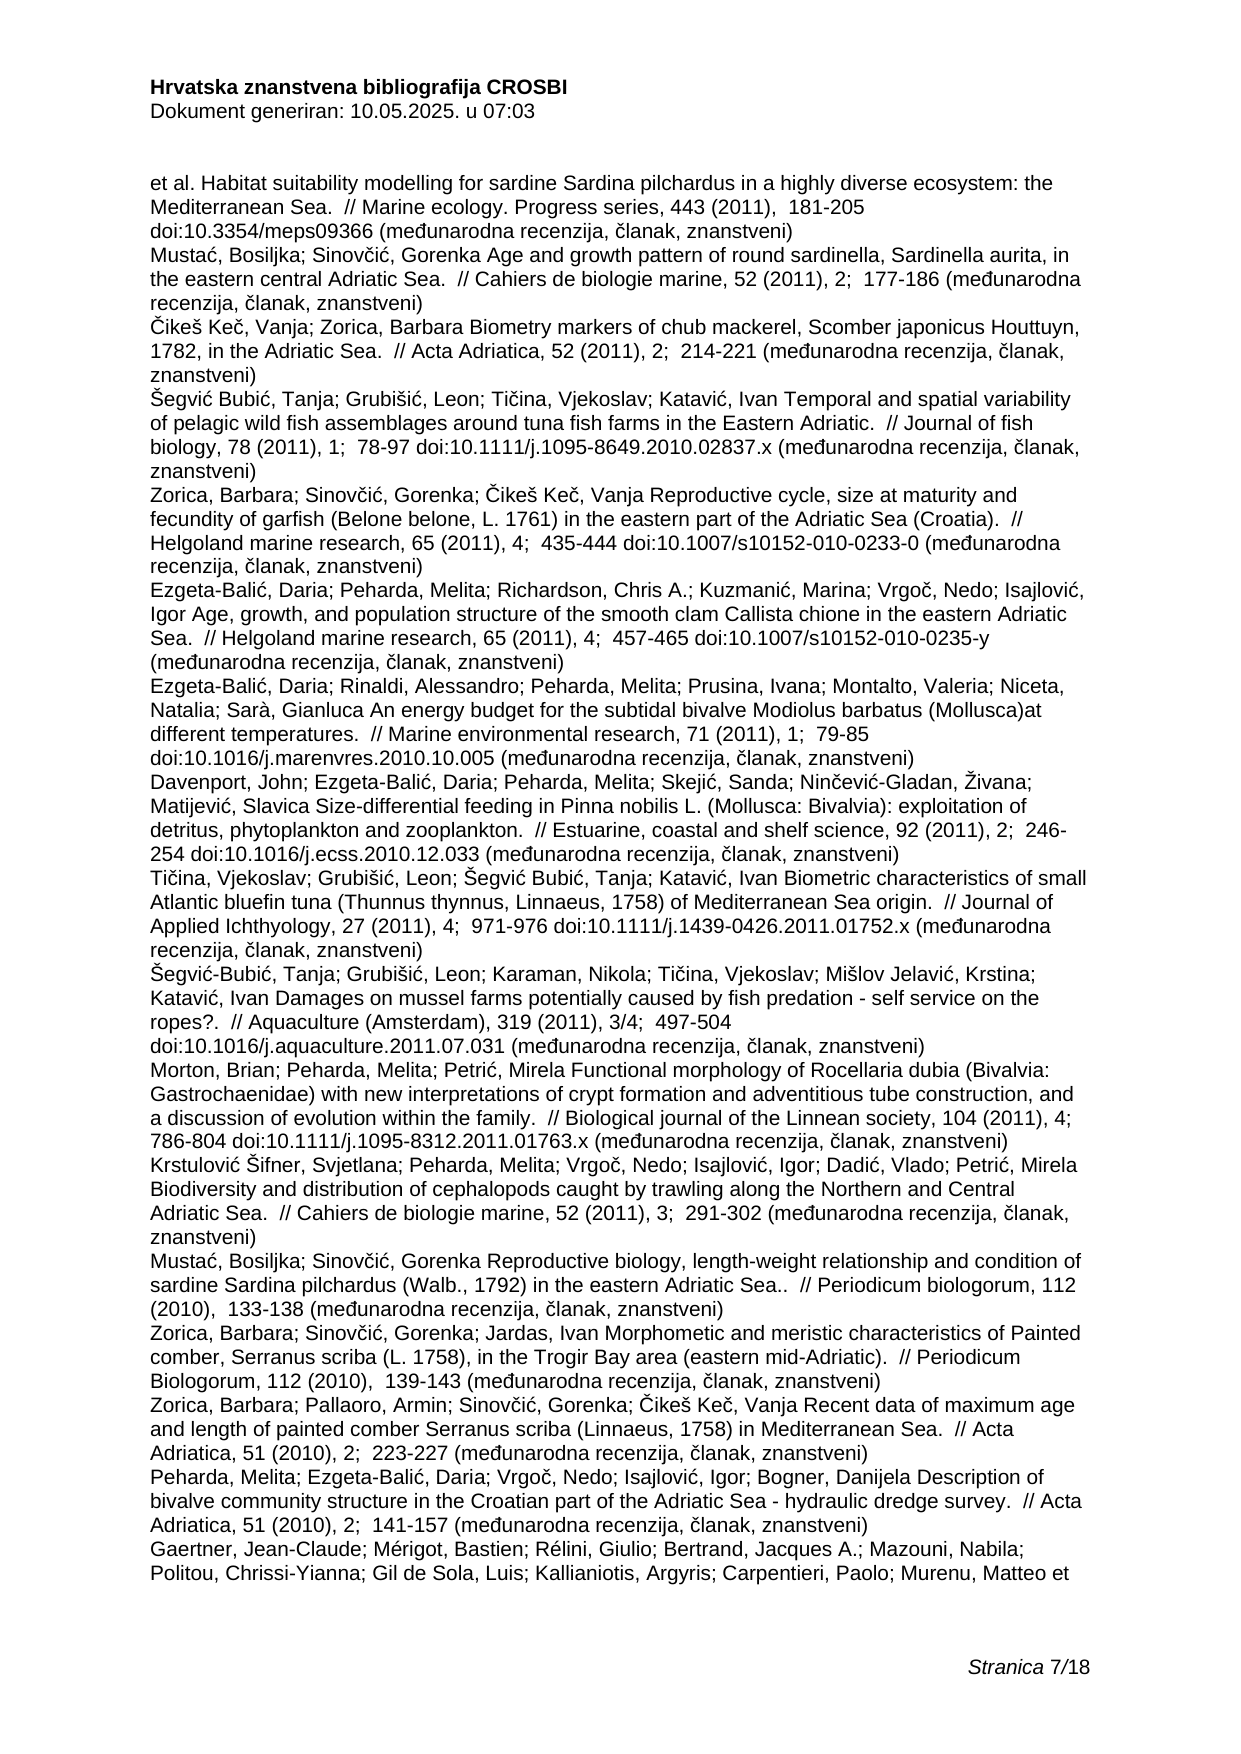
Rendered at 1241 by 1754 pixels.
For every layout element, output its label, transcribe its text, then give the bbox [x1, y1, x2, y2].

text Šegvić Bubić, Tanja; Grubišić, Leon; Tičina, Vjekoslav; Katavić, Ivan [150, 387, 1090, 482]
text Mustać, Bosiljka; Sinovčić, Gorenka [150, 1249, 1090, 1321]
text Peharda, Melita; Ezgeta-Balić, Daria; Vrgoč, Nedo; Isajlović, Igor; Bogner, Danijela [150, 1465, 1090, 1537]
text Morton, Brian; Peharda, Melita; Petrić, Mirela [150, 1057, 1090, 1153]
text Ezgeta-Balić, Daria; Peharda, Melita; Richardson, Chris A.; Kuzmanić, Marina; Vrgoč, Nedo; Isajlović, Igor [150, 578, 1090, 674]
text Šegvić-Bubić, Tanja; Grubišić, Leon; Karaman, Nikola; Tičina, Vjekoslav; Mišlov Jelavić, Krstina; Katavić, Ivan [150, 962, 1090, 1057]
text Krstulović Šifner, Svjetlana; Peharda, Melita; Vrgoč, Nedo; Isajlović, Igor; Dadić, Vlado; Petrić, Mirela [150, 1153, 1090, 1249]
text Zorica, Barbara; Pallaoro, Armin; Sinovčić, Gorenka; Čikeš Keč, Vanja [150, 1393, 1090, 1465]
text Mustać, Bosiljka; Sinovčić, Gorenka [150, 243, 1090, 315]
text Zorica, Barbara; Sinovčić, Gorenka; Čikeš Keč, Vanja [150, 482, 1090, 578]
text Zorica, Barbara; Sinovčić, Gorenka; Jardas, Ivan [150, 1321, 1090, 1393]
text Čikeš Keč, Vanja; Zorica, Barbara [150, 315, 1090, 387]
text Tičina, Vjekoslav; Grubišić, Leon; Šegvić Bubić, Tanja; Katavić, Ivan [150, 866, 1090, 962]
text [150, 171, 1090, 243]
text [150, 1537, 1090, 1584]
text Ezgeta-Balić, Daria; Rinaldi, Alessandro; Peharda, Melita; Prusina, Ivana; Montalto, Valeria; Niceta, Natalia; Sarà, Gianluca [150, 674, 1090, 770]
text Davenport, John; Ezgeta-Balić, Daria; Peharda, Melita; Skejić, Sanda; Ninčević-Gladan, Živana; Matijević, Slavica [150, 770, 1090, 866]
